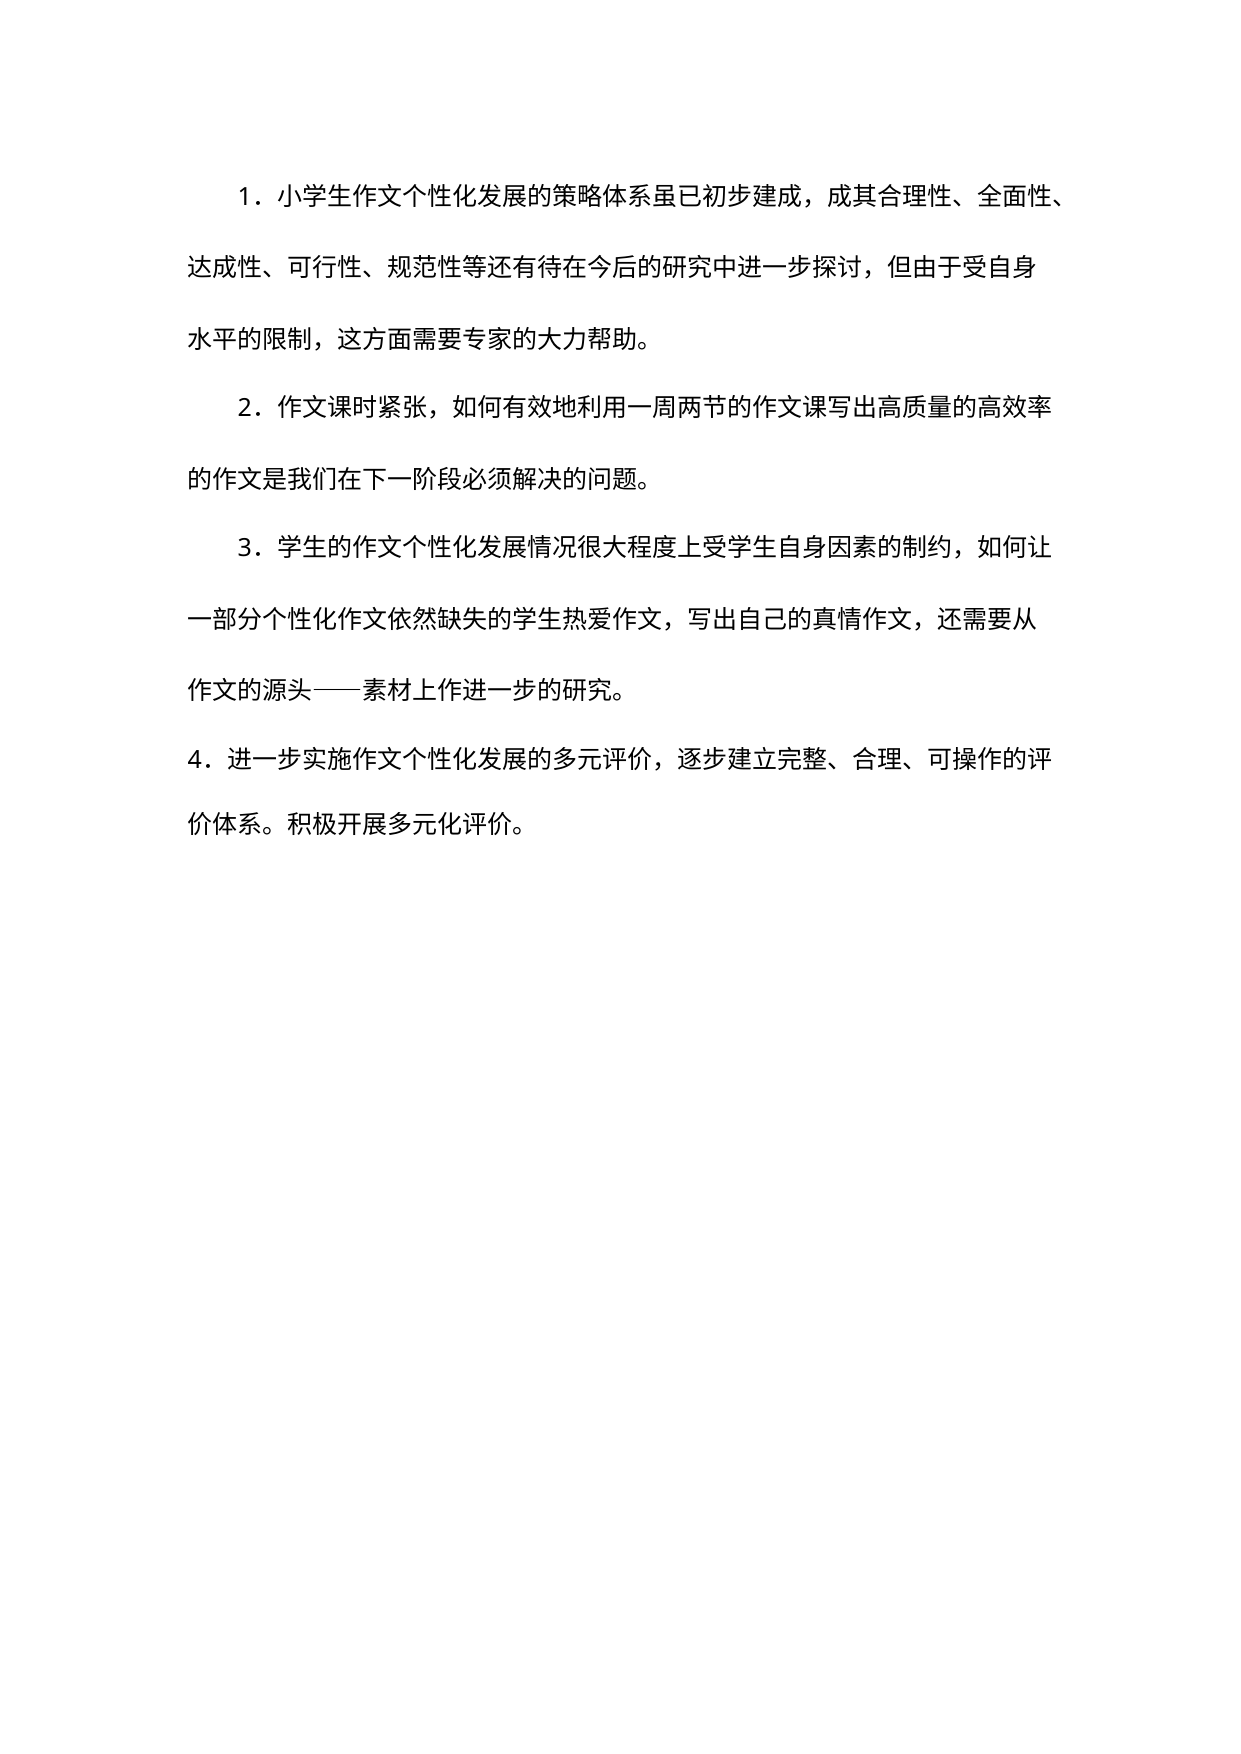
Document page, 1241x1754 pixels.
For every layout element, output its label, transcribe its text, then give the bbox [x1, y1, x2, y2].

text 2．作文课时紧张，如何有效地利用一周两节的作文课写出高质量的高效率的作文是我们在下一阶段必须解决的问题。 [187, 373, 1053, 510]
text 4．进一步实施作文个性化发展的多元评价，逐步建立完整、合理、可操作的评价体系。积极开展多元化评价。 [187, 725, 1053, 855]
text 1．小学生作文个性化发展的策略体系虽已初步建成，成其合理性、全面性、达成性、可行性、规范性等还有待在今后的研究中进一步探讨，但由于受自身水平的限制，这方面需要专家的大力帮助。 [187, 162, 1053, 370]
text 3．学生的作文个性化发展情况很大程度上受学生自身因素的制约，如何让一部分个性化作文依然缺失的学生热爱作文，写出自己的真情作文，还需要从作文的源头——素材上作进一步的研究。 [187, 513, 1053, 721]
